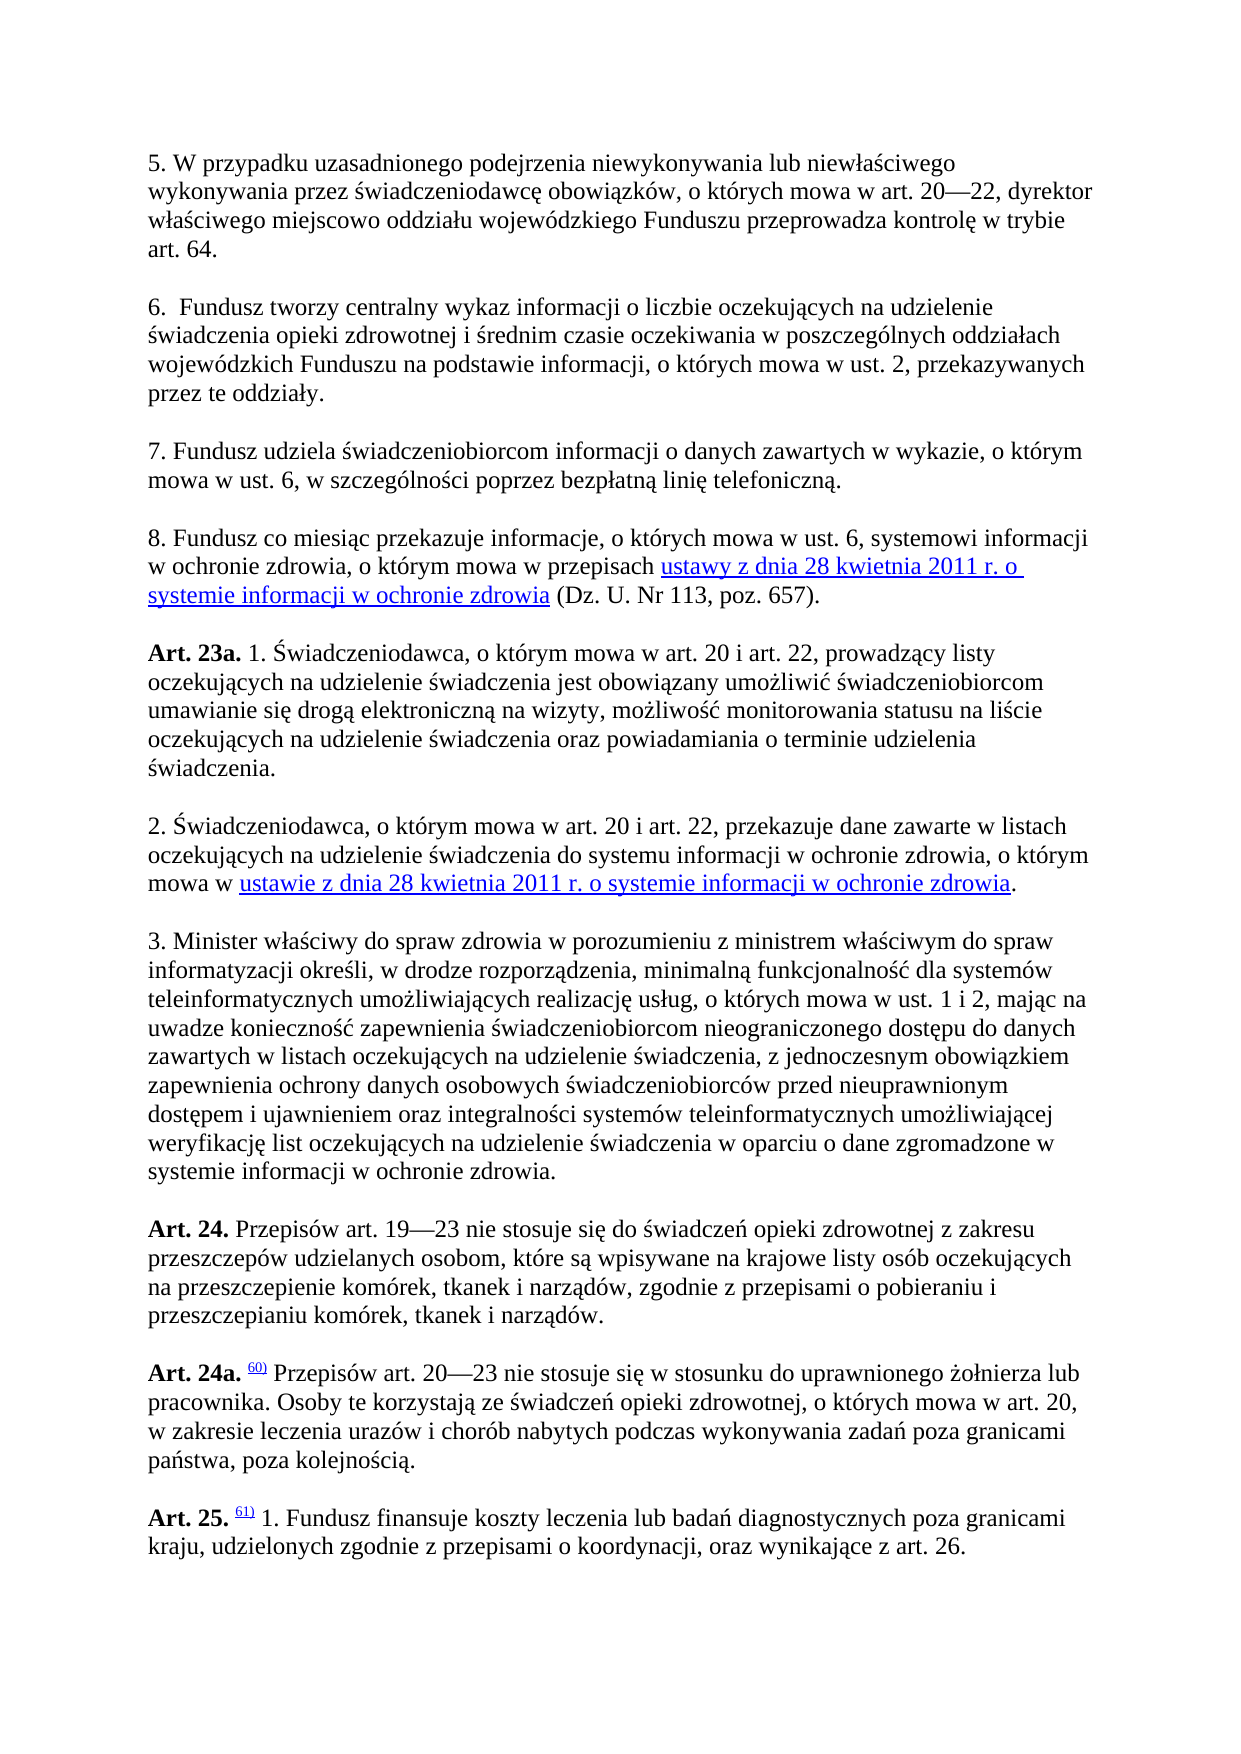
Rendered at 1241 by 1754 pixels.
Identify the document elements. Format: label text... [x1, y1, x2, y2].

text Art. 24a. 60) Przepisów art. 20—23 nie stosuje się w stosunku do uprawnionego żołnierza lub pracownika. Osoby te korzystają ze świadczeń opieki zdrowotnej, o których mowa w art. 20, w zakresie leczenia urazów i chorób nabytych podczas wykonywania zadań poza granicami państwa, poza kolejnością. [148, 1358, 1093, 1473]
text Art. 24. Przepisów art. 19—23 nie stosuje się do świadczeń opieki zdrowotnej z zakresu przeszczepów udzielanych osobom, które są wpisywane na krajowe listy osób oczekujących na przeszczepienie komórek, tkanek i narządów, zgodnie z przepisami o pobieraniu i przeszczepianiu komórek, tkanek i narządów. [148, 1214, 1093, 1329]
text 2. Świadczeniodawca, o którym mowa w art. 20 i art. 22, przekazuje dane zawarte w listach oczekujących na udzielenie świadczenia do systemu informacji w ochronie zdrowia, o którym mowa w ustawie z dnia 28 kwietnia 2011 r. o systemie informacji w ochronie zdrowia. [148, 811, 1093, 897]
text Art. 25. 61) 1. Fundusz finansuje koszty leczenia lub badań diagnostycznych poza granicami kraju, udzielonych zgodnie z przepisami o koordynacji, oraz wynikające z art. 26. [148, 1503, 1093, 1560]
text 6. Fundusz tworzy centralny wykaz informacji o liczbie oczekujących na udzielenie świadczenia opieki zdrowotnej i średnim czasie oczekiwania w poszczególnych oddziałach wojewódzkich Funduszu na podstawie informacji, o których mowa w ust. 2, przekazywanych przez te oddziały. [148, 292, 1093, 407]
text 7. Fundusz udziela świadczeniobiorcom informacji o danych zawartych w wykazie, o którym mowa w ust. 6, w szczególności poprzez bezpłatną linię telefoniczną. [148, 436, 1093, 493]
text Art. 23a. 1. Świadczeniodawca, o którym mowa w art. 20 i art. 22, prowadzący listy oczekujących na udzielenie świadczenia jest obowiązany umożliwić świadczeniobiorcom umawianie się drogą elektroniczną na wizyty, możliwość monitorowania statusu na liście oczekujących na udzielenie świadczenia oraz powiadamiania o terminie udzielenia świadczenia. [148, 638, 1093, 782]
text 8. Fundusz co miesiąc przekazuje informacje, o których mowa w ust. 6, systemowi informacji w ochronie zdrowia, o którym mowa w przepisach ustawy z dnia 28 kwietnia 2011 r. o systemie informacji w ochronie zdrowia (Dz. U. Nr 113, poz. 657). [148, 523, 1093, 609]
text 3. Minister właściwy do spraw zdrowia w porozumieniu z ministrem właściwym do spraw informatyzacji określi, w drodze rozporządzenia, minimalną funkcjonalność dla systemów teleinformatycznych umożliwiających realizację usług, o których mowa w ust. 1 i 2, mając na uwadze konieczność zapewnienia świadczeniobiorcom nieograniczonego dostępu do danych zawartych w listach oczekujących na udzielenie świadczenia, z jednoczesnym obowiązkiem zapewnienia ochrony danych osobowych świadczeniobiorców przed nieuprawnionym dostępem i ujawnieniem oraz integralności systemów teleinformatycznych umożliwiającej weryfikację list oczekujących na udzielenie świadczenia w oparciu o dane zgromadzone w systemie informacji w ochronie zdrowia. [148, 926, 1093, 1185]
text 5. W przypadku uzasadnionego podejrzenia niewykonywania lub niewłaściwego wykonywania przez świadczeniodawcę obowiązków, o których mowa w art. 20—22, dyrektor właściwego miejscowo oddziału wojewódzkiego Funduszu przeprowadza kontrolę w trybie art. 64. [148, 148, 1093, 263]
